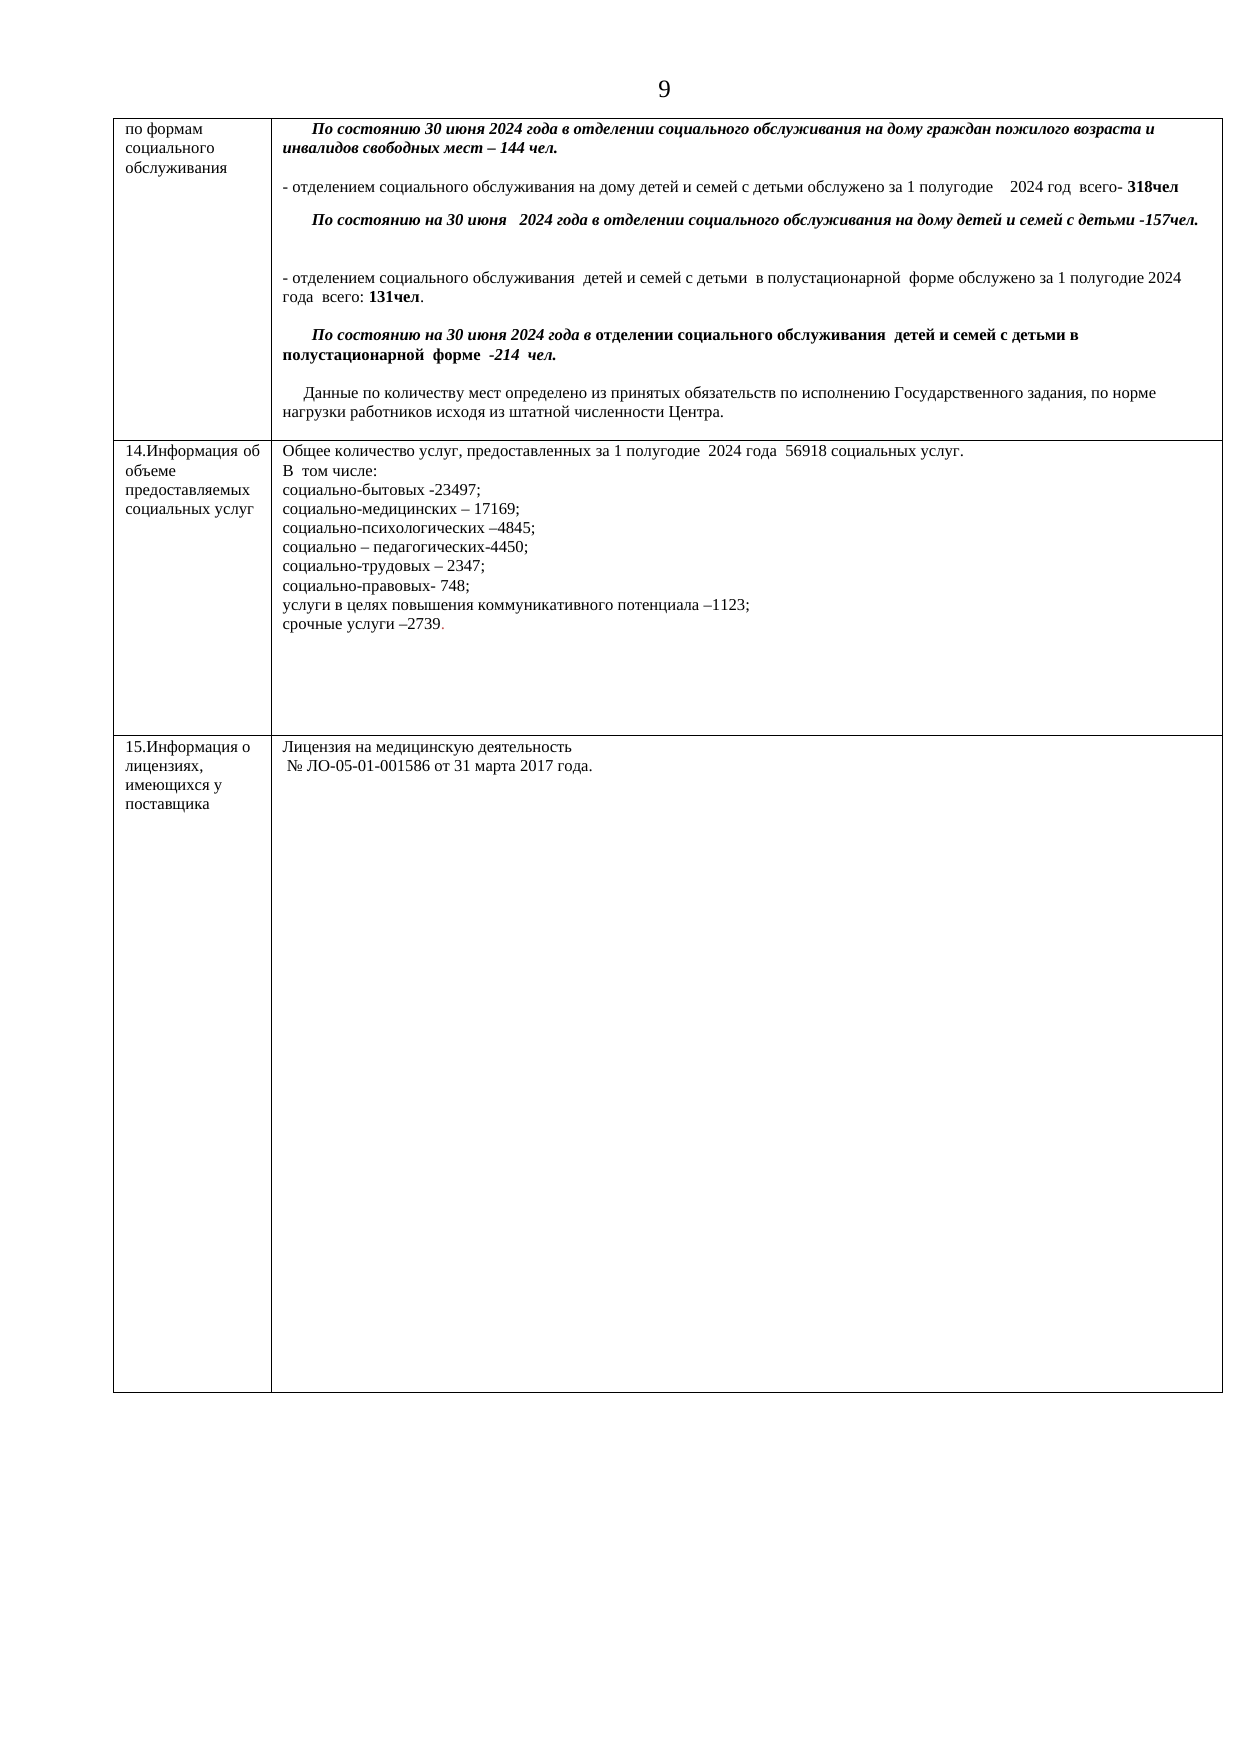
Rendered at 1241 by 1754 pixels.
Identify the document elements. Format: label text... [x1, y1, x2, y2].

table_cell 14.Информация об объеме предоставляемых социальных услуг [114, 441, 271, 735]
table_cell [114, 736, 271, 1392]
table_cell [272, 119, 1222, 440]
table_cell Общее количество услуг, предоставленных за 1 полугодие 2024 года 56918 социальных услуг. В том числе: социально-бытовых -23497; социально-медицинских – 17169; социально-психологических –4845; социально – педагогических-4450; социально-трудовых – 2347; социально-правовых- 748; услуги в целях повышения коммуникативного потенциала –1123; срочные услуги –2739. [272, 441, 1222, 735]
table_cell Лицензия на медицинскую деятельность № ЛО-05-01-001586 от 31 марта 2017 года. [272, 736, 1222, 1392]
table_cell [114, 119, 271, 440]
